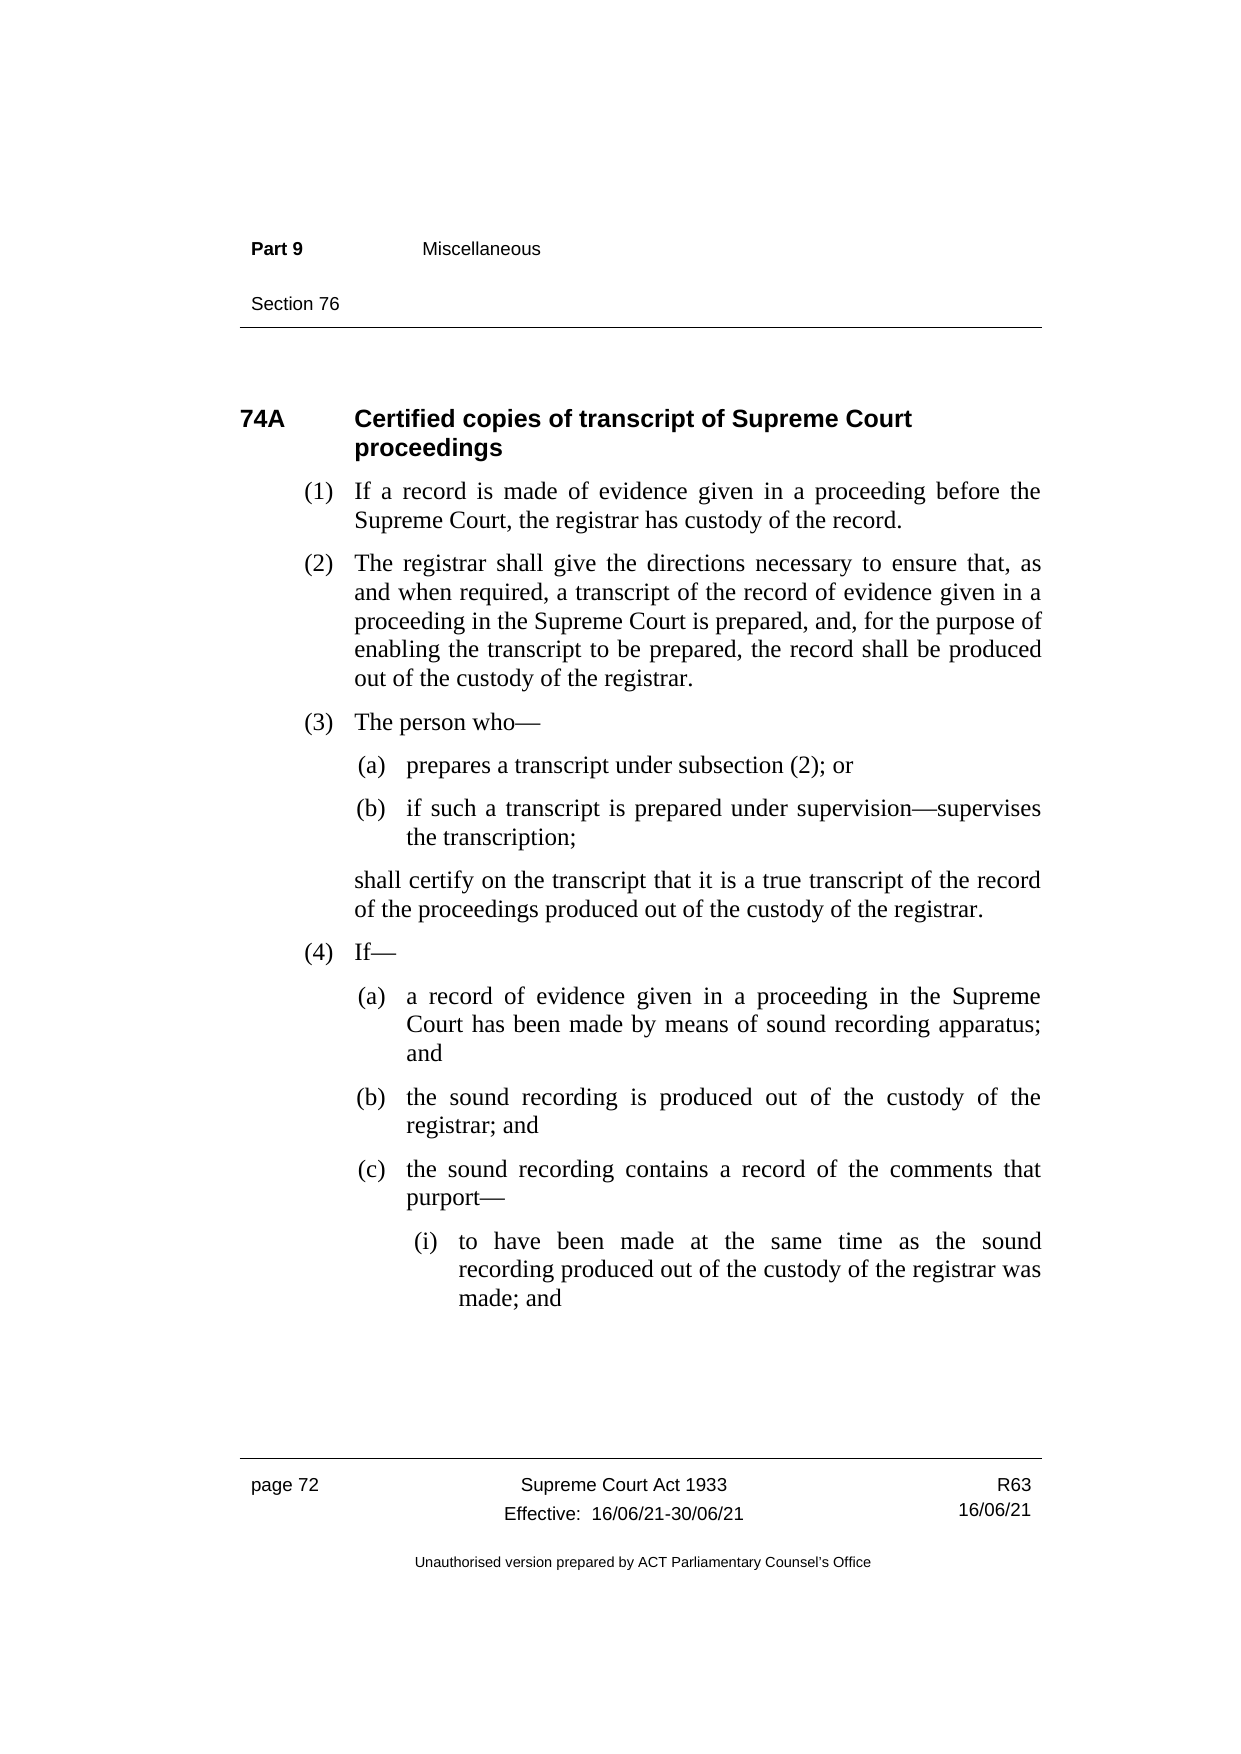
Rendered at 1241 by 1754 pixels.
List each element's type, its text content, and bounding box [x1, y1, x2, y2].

text shall certify on the transcript that it is a true transcript of the record of the proceedings produced out of the custody of the registrar. [354, 865, 1042, 923]
text (b) the sound recording is produced out of the custody of the registrar; and [239, 1082, 1042, 1139]
text 74A Certified copies of transcript of Supreme Court proceedings [239, 404, 1042, 462]
text (c) the sound recording contains a record of the comments that purport— [239, 1154, 1042, 1211]
text (3) The person who— [239, 707, 1042, 735]
text (a) prepares a transcript under subsection (2); or [239, 750, 1042, 779]
text (a) a record of evidence given in a proceeding in the Supreme Court has been made by means of sound recording apparatus; and [239, 981, 1042, 1067]
text (4) If— [239, 937, 1042, 966]
text (2) The registrar shall give the directions necessary to ensure that, as and when required, a transcript of the record of evidence given in a proceeding in the Supreme Court is prepared, and, for the purpose of enabling the transcript to be prepared, the record shall be produced out of the custody of the registrar. [239, 548, 1042, 692]
text (i) to have been made at the same time as the sound recording produced out of the custody of the registrar was made; and [239, 1226, 1042, 1312]
text (1) If a record is made of evidence given in a proceeding before the Supreme Court, the registrar has custody of the record. [239, 476, 1042, 534]
text (b) if such a transcript is prepared under supervision—supervises the transcription; [239, 793, 1042, 851]
